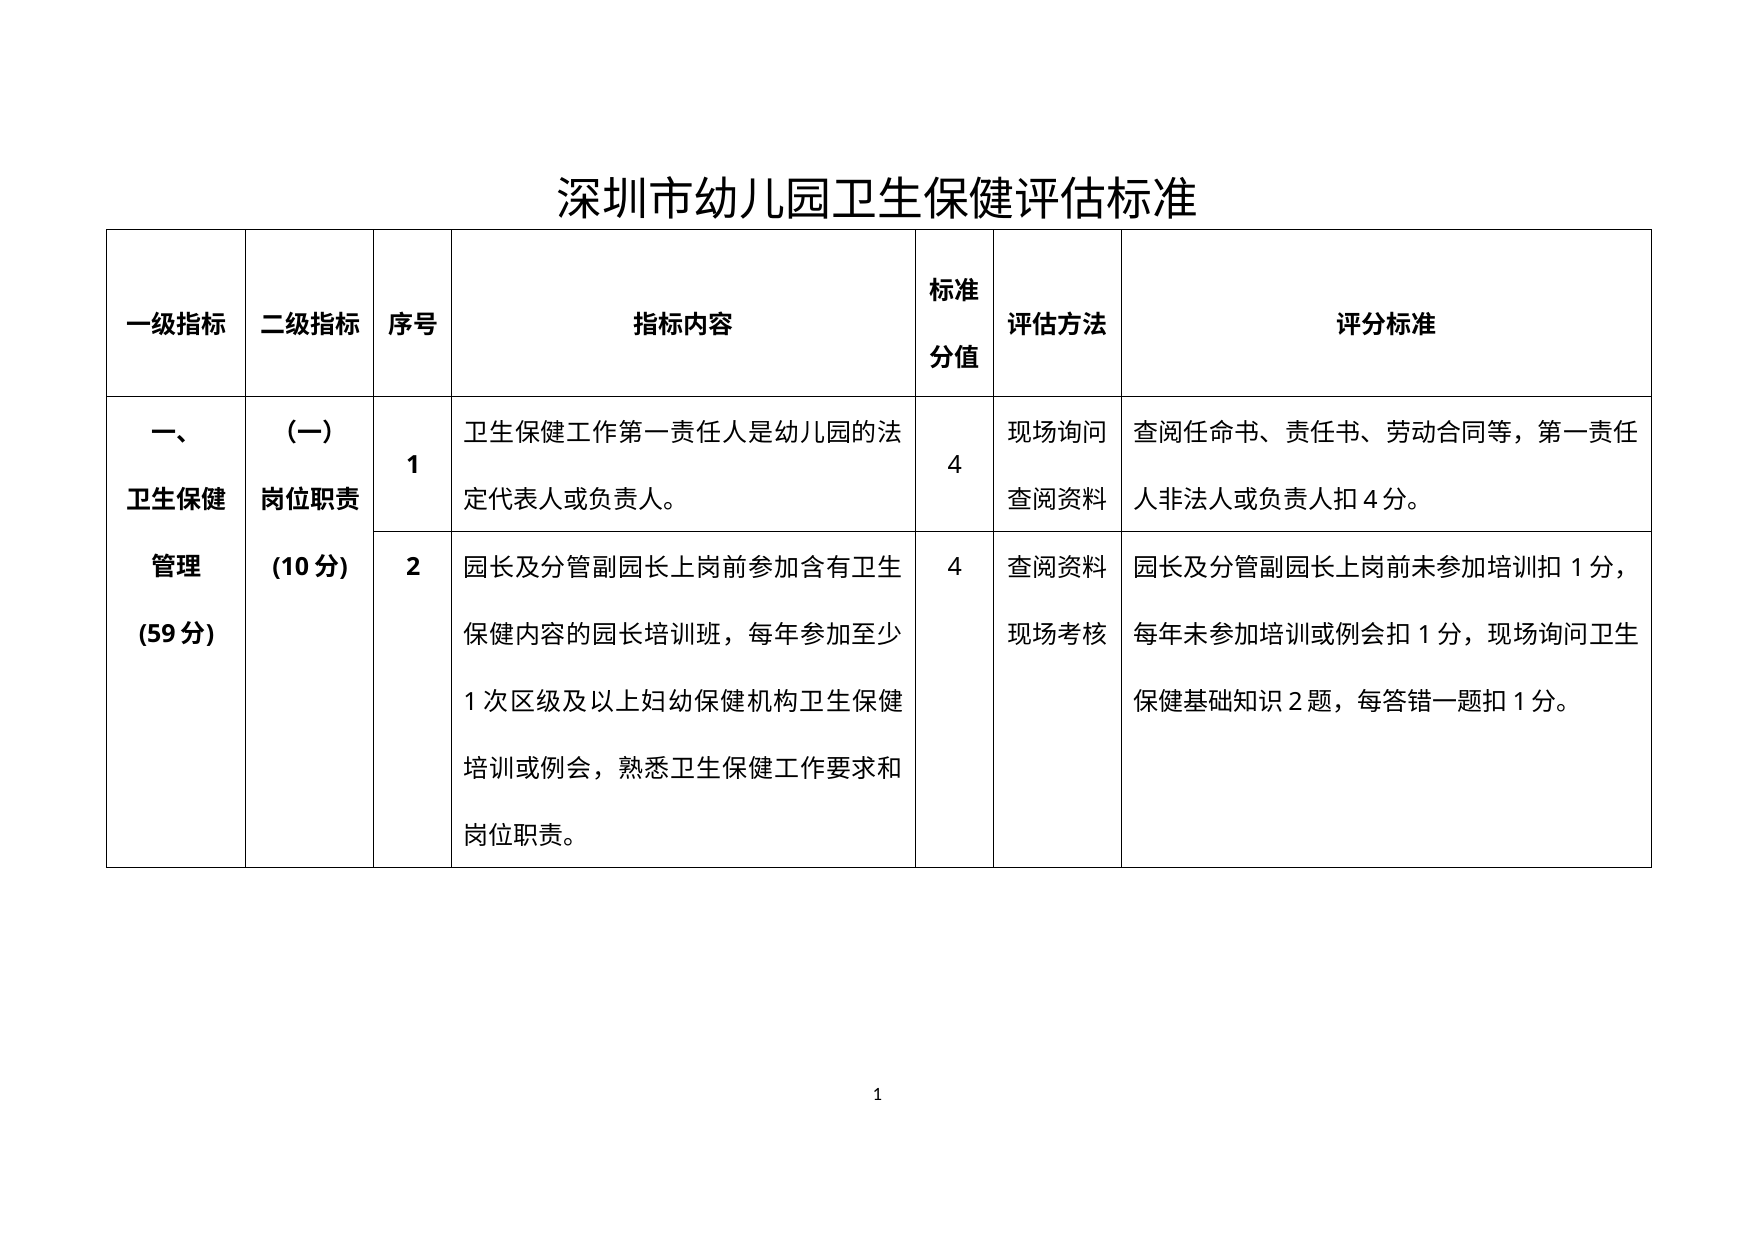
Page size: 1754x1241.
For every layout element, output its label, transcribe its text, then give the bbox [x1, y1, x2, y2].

table_cell 4 [916, 397, 993, 531]
table_cell （一） 岗位职责 (10分) [246, 397, 373, 867]
table_cell 园长及分管副园长上岗前参加含有卫生保健内容的园长培训班，每年参加至少1次区级及以上妇幼保健机构卫生保健培训或例会，熟悉卫生保健工作要求和岗位职责。 [452, 532, 915, 867]
table_header 一级指标 [107, 230, 245, 396]
table_cell 1 [374, 397, 451, 531]
table_cell 2 [374, 532, 451, 867]
table_header 评分标准 [1122, 230, 1651, 396]
table_header 标准分值 [916, 230, 993, 396]
table_cell 园长及分管副园长上岗前未参加培训扣1分，每年未参加培训或例会扣1分，现场询问卫生保健基础知识2题，每答错一题扣1分。 [1122, 532, 1651, 867]
text 深圳市幼儿园卫生保健评估标准 [118, 162, 1636, 229]
table_header 序号 [374, 230, 451, 396]
table_cell 4 [916, 532, 993, 867]
table_header 二级指标 [246, 230, 373, 396]
table_cell 现场询问 查阅资料 [994, 397, 1121, 531]
table_cell 查阅资料 现场考核 [994, 532, 1121, 867]
table_cell 一、 卫生保健管理 (59分) [107, 397, 245, 867]
table_header 评估方法 [994, 230, 1121, 396]
table_header 指标内容 [452, 230, 915, 396]
table_cell 卫生保健工作第一责任人是幼儿园的法定代表人或负责人。 [452, 397, 915, 531]
table_cell 查阅任命书、责任书、劳动合同等，第一责任人非法人或负责人扣4分。 [1122, 397, 1651, 531]
